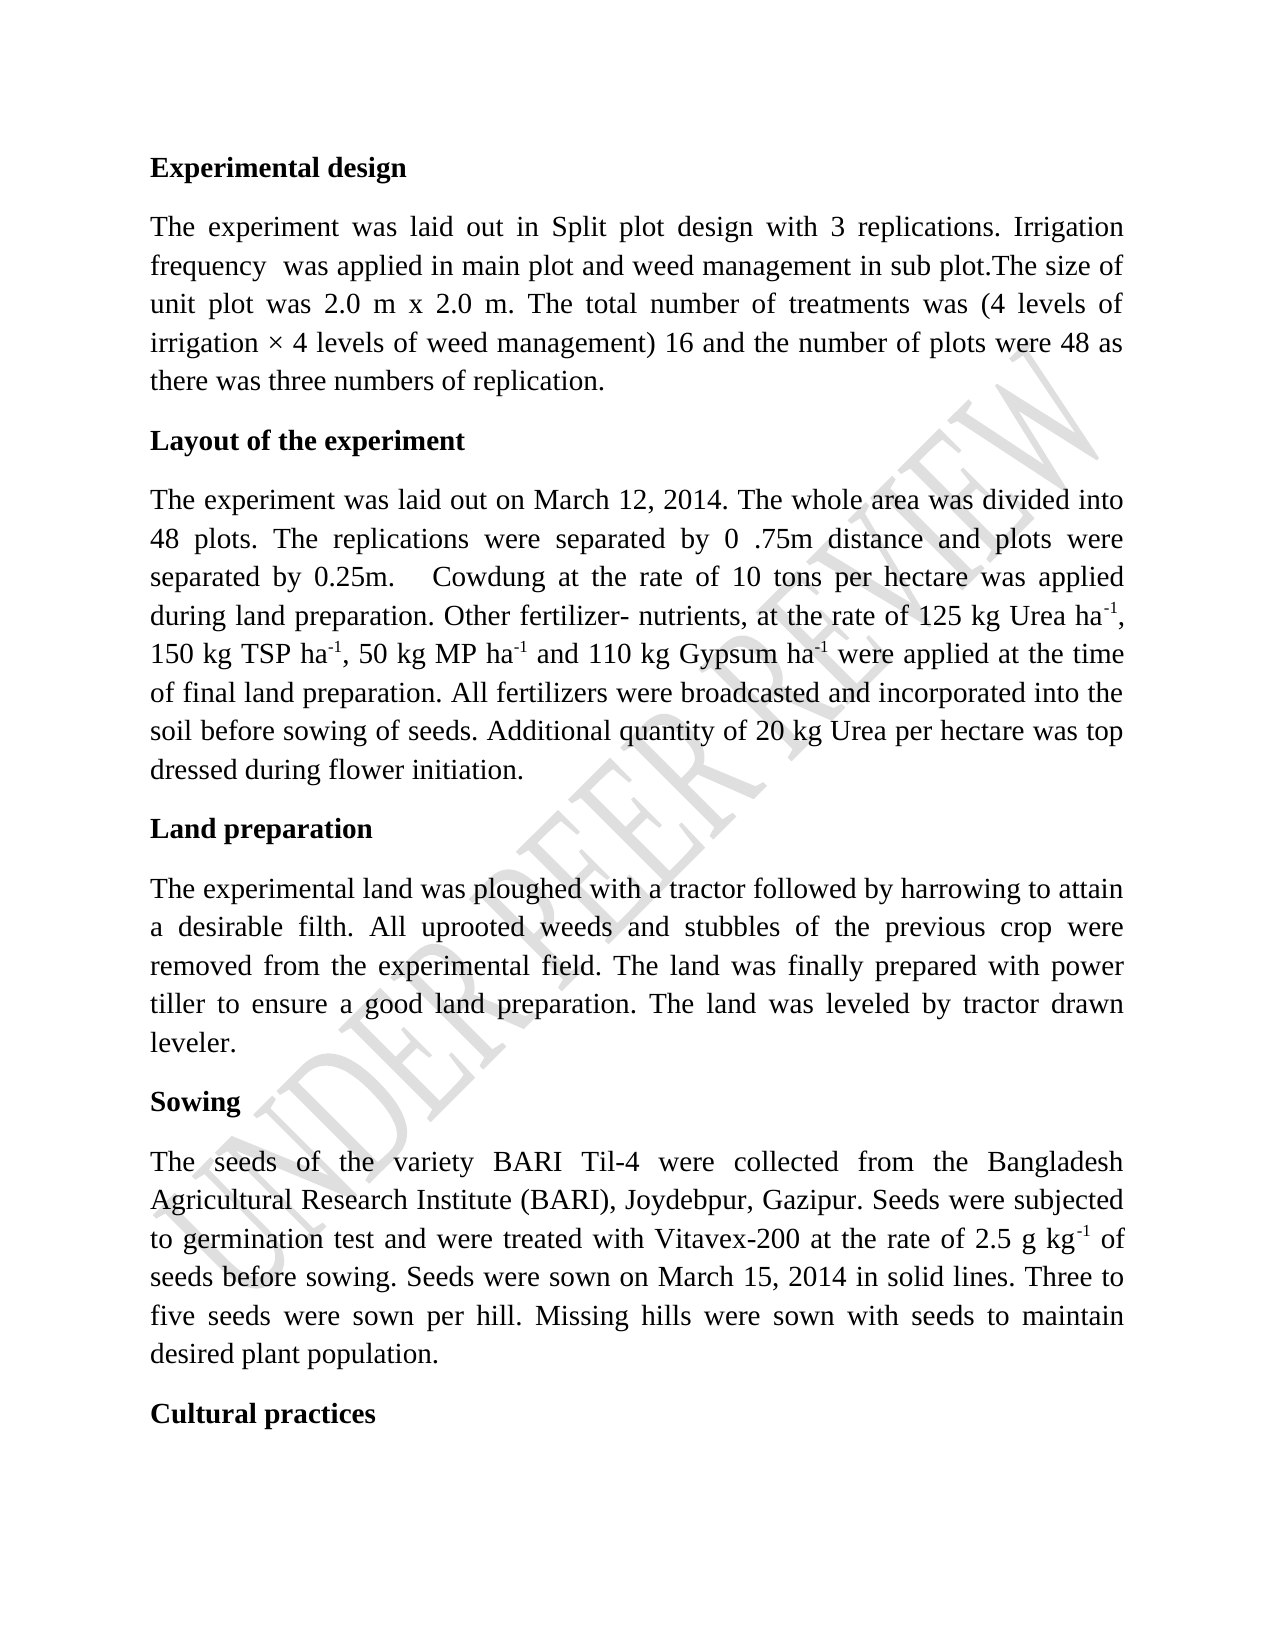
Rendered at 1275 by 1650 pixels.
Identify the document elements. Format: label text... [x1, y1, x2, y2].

text The experimental land was ploughed with a tractor followed by harrowing to attain a desirable filth. All uprooted weeds and stubbles of the previous crop were removed from the experimental field. The land was finally prepared with power tiller to ensure a good land preparation. The land was leveled by tractor drawn leveler. [150, 871, 1125, 1058]
text Sowing [150, 1084, 1125, 1118]
text The experiment was laid out on March 12, 2014. The whole area was divided into 48 plots. The replications were separated by 0 .75m distance and plots were separated by 0.25m. Cowdung at the rate of 10 tons per hectare was applied during land preparation. Other fertilizer- nutrients, at the rate of 125 kg Urea ha-1, 150 kg TSP ha-1, 50 kg MP ha-1 and 110 kg Gypsum ha-1 were applied at the time of final land preparation. All fertilizers were broadcasted and incorporated into the soil before sowing of seeds. Additional quantity of 20 kg Urea per hectare was top dressed during flower initiation. [150, 482, 1125, 786]
text The experiment was laid out in Split plot design with 3 replications. Irrigation frequency was applied in main plot and weed management in sub plot.The size of unit plot was 2.0 m x 2.0 m. The total number of treatments was (4 levels of irrigation × 4 levels of weed management) 16 and the number of plots were 48 as there was three numbers of replication. [150, 209, 1125, 397]
text Land preparation [150, 811, 1125, 845]
text The seeds of the variety BARI Til-4 were collected from the Bangladesh Agricultural Research Institute (BARI), Joydebpur, Gazipur. Seeds were subjected to germination test and were treated with Vitavex-200 at the rate of 2.5 g kg-1 of seeds before sowing. Seeds were sown on March 15, 2014 in solid lines. Three to five seeds were sown per hill. Missing hills were sown with seeds to maintain desired plant population. [150, 1144, 1125, 1370]
text Layout of the experiment [150, 423, 1125, 456]
text Experimental design [150, 150, 1125, 183]
text Cultural practices [150, 1396, 1125, 1429]
